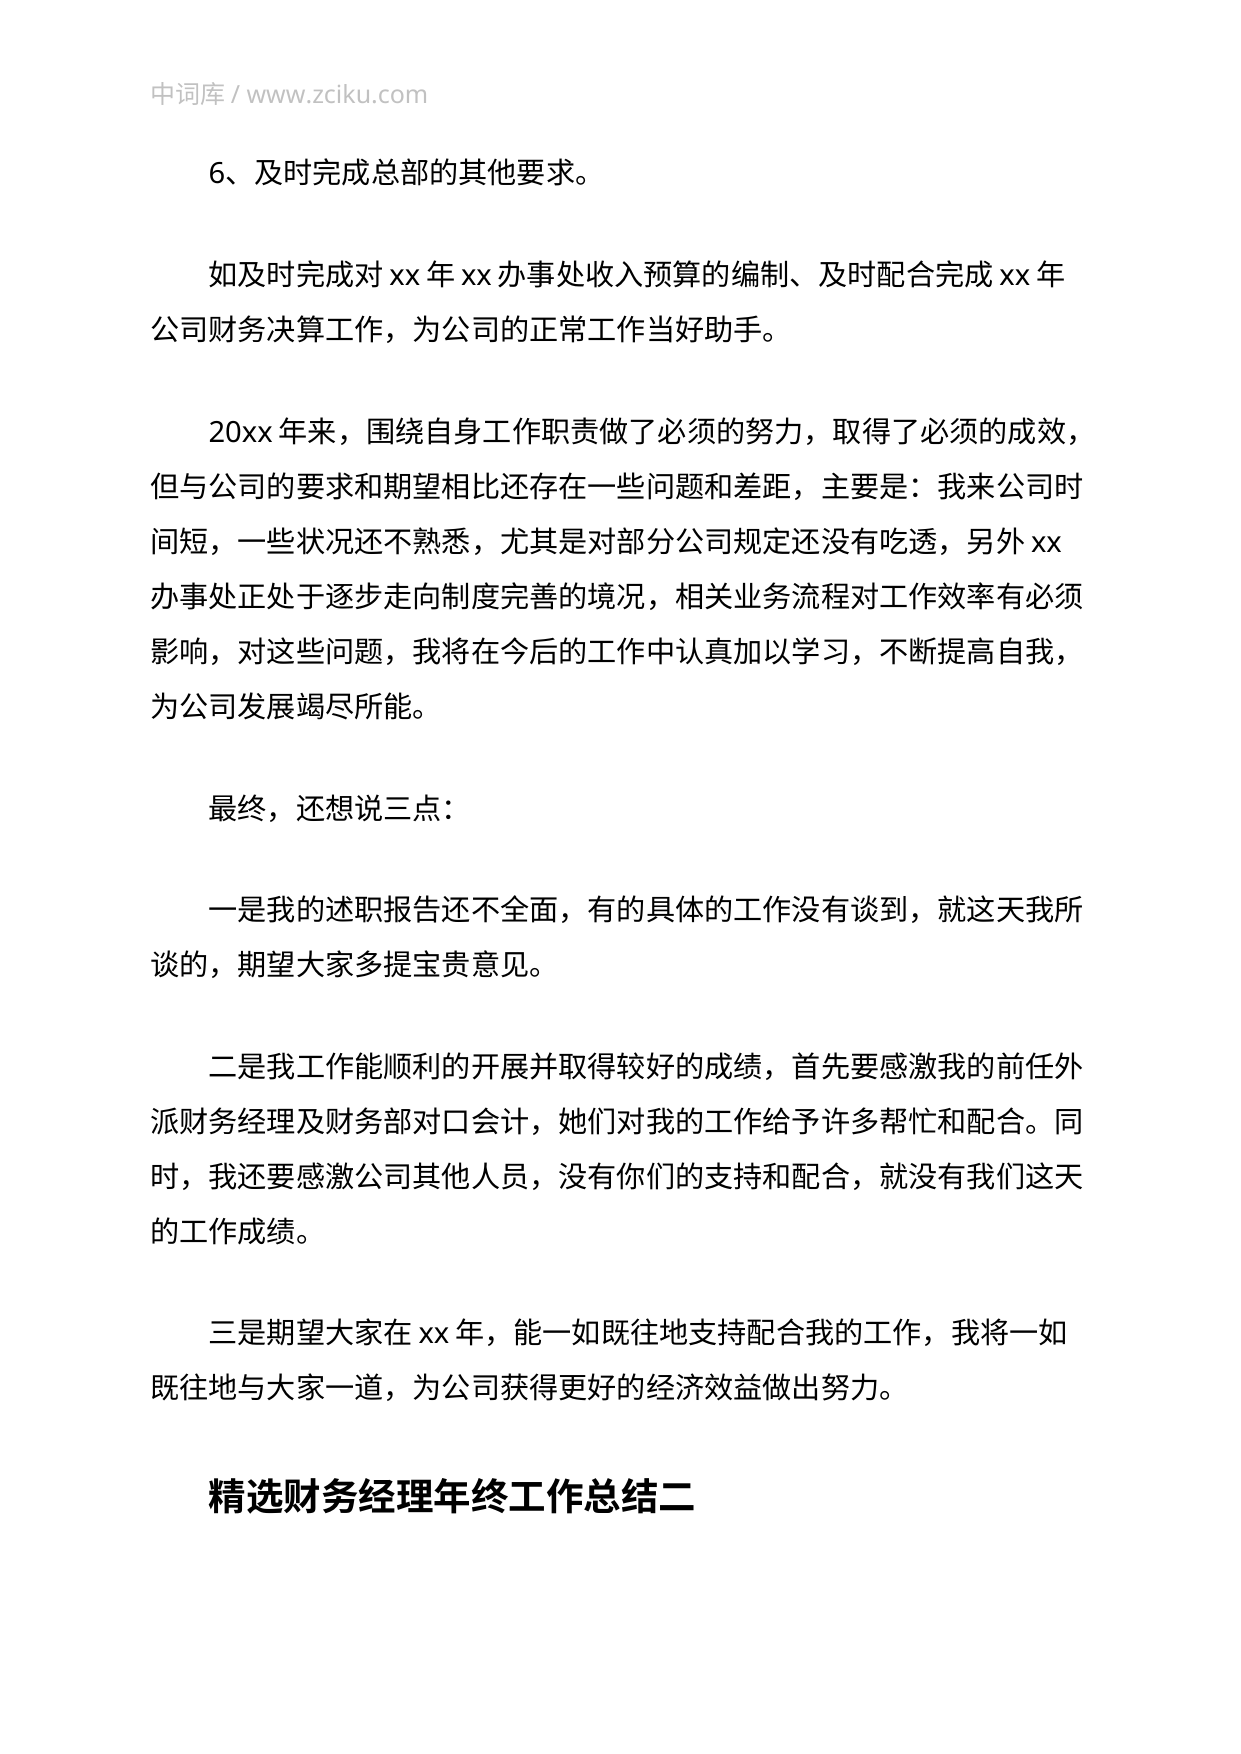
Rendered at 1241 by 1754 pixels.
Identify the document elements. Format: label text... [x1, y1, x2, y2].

text 精选财务经理年终工作总结二 [150, 1467, 1090, 1521]
text 6、及时完成总部的其他要求。 [150, 150, 1090, 192]
text 如及时完成对xx年xx办事处收入预算的编制、及时配合完成xx年公司财务决算工作，为公司的正常工作当好助手。 [150, 252, 1090, 349]
text 二是我工作能顺利的开展并取得较好的成绩，首先要感激我的前任外派财务经理及财务部对口会计，她们对我的工作给予许多帮忙和配合。同时，我还要感激公司其他人员，没有你们的支持和配合，就没有我们这天的工作成绩。 [150, 1044, 1090, 1251]
text 一是我的述职报告还不全面，有的具体的工作没有谈到，就这天我所谈的，期望大家多提宝贵意见。 [150, 887, 1090, 984]
text 20xx年来，围绕自身工作职责做了必须的努力，取得了必须的成效，但与公司的要求和期望相比还存在一些问题和差距，主要是：我来公司时间短，一些状况还不熟悉，尤其是对部分公司规定还没有吃透，另外xx办事处正处于逐步走向制度完善的境况，相关业务流程对工作效率有必须影响，对这些问题，我将在今后的工作中认真加以学习，不断提高自我，为公司发展竭尽所能。 [150, 409, 1090, 726]
text 最终，还想说三点： [150, 785, 1090, 827]
text 三是期望大家在xx年，能一如既往地支持配合我的工作，我将一如既往地与大家一道，为公司获得更好的经济效益做出努力。 [150, 1310, 1090, 1407]
